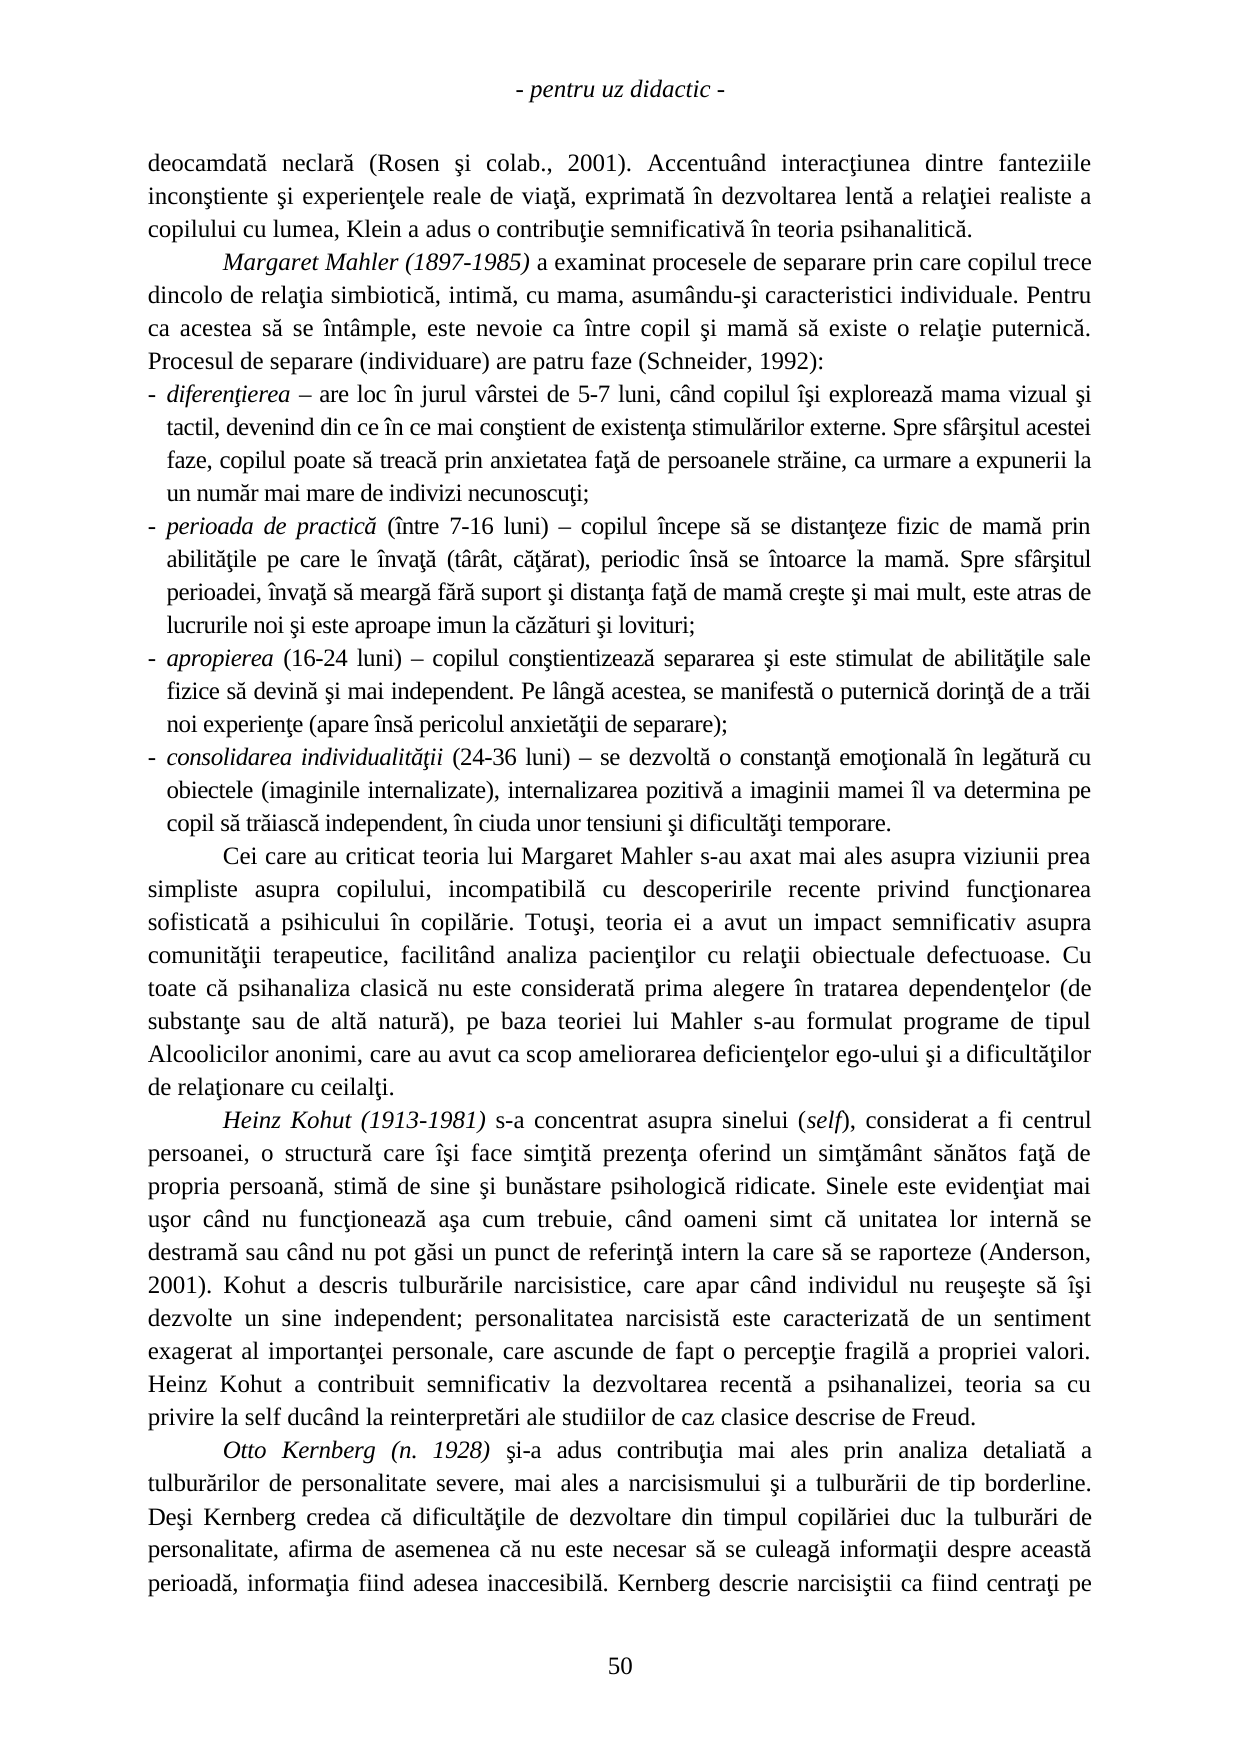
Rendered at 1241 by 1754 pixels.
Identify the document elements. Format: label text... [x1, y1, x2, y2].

list perioada de practică (între 7-16 luni) – copilul începe să se distanţeze fizic de mamă prin abilităţile pe care le învaţă (târât, căţărat), periodic însă se întoarce la mamă. Spre sfârşitul perioadei, învaţă să meargă fără suport şi distanţa faţă de mamă creşte şi mai mult, este atras de lucrurile noi şi este aproape imun la căzături şi lovituri; [148, 511, 1092, 639]
text Cei care au criticat teoria lui Margaret Mahler s-au axat mai ales asupra viziunii prea simpliste asupra copilului, incompatibilă cu descoperirile recente privind funcţionarea sofisticată a psihicului în copilărie. Totuşi, teoria ei a avut un impact semnificativ asupra comunităţii terapeutice, facilitând analiza pacienţilor cu relaţii obiectuale defectuoase. Cu toate că psihanaliza clasică nu este considerată prima alegere în tratarea dependenţelor (de substanţe sau de altă natură), pe baza teoriei lui Mahler s-au formulat programe de tipul Alcoolicilor anonimi, care au avut ca scop ameliorarea deficienţelor ego-ului şi a dificultăţilor de relaţionare cu ceilalţi. [148, 841, 1092, 1101]
text Margaret Mahler (1897-1985) a examinat procesele de separare prin care copilul trece dincolo de relaţia simbiotică, intimă, cu mama, asumându-şi caracteristici individuale. Pentru ca acestea să se întâmple, este nevoie ca între copil şi mamă să existe o relaţie puternică. Procesul de separare (individuare) are patru faze (Schneider, 1992): [148, 247, 1092, 374]
list diferenţierea – are loc în jurul vârstei de 5-7 luni, când copilul îşi explorează mama vizual şi tactil, devenind din ce în ce mai conştient de existenţa stimulărilor externe. Spre sfârşitul acestei faze, copilul poate să treacă prin anxietatea faţă de persoanele străine, ca urmare a expunerii la un număr mai mare de indivizi necunoscuţi; [148, 379, 1092, 507]
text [148, 1436, 1092, 1596]
text Heinz Kohut (1913-1981) s-a concentrat asupra sinelui (self), considerat a fi centrul persoanei, o structură care îşi face simţită prezenţa oferind un simţământ sănătos faţă de propria persoană, stimă de sine şi bunăstare psihologică ridicate. Sinele este evidenţiat mai uşor când nu funcţionează aşa cum trebuie, când oameni simt că unitatea lor internă se destramă sau când nu pot găsi un punct de referinţă intern la care să se raporteze (Anderson, 2001). Kohut a descris tulburările narcisistice, care apar când individul nu reuşeşte să îşi dezvolte un sine independent; personalitatea narcisistă este caracterizată de un sentiment exagerat al importanţei personale, care ascunde de fapt o percepţie fragilă a propriei valori. Heinz Kohut a contribuit semnificativ la dezvoltarea recentă a psihanalizei, teoria sa cu privire la self ducând la reinterpretări ale studiilor de caz clasice descrise de Freud. [148, 1105, 1092, 1431]
list apropierea (16-24 luni) – copilul conştientizează separarea şi este stimulat de abilităţile sale fizice să devină şi mai independent. Pe lângă acestea, se manifestă o puternică dorinţă de a trăi noi experienţe (apare însă pericolul anxietăţii de separare); [148, 643, 1092, 738]
list consolidarea individualităţii (24-36 luni) – se dezvoltă o constanţă emoţională în legătură cu obiectele (imaginile internalizate), internalizarea pozitivă a imaginii mamei îl va determina pe copil să trăiască independent, în ciuda unor tensiuni şi dificultăţi temporare. [148, 742, 1092, 837]
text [148, 148, 1092, 242]
